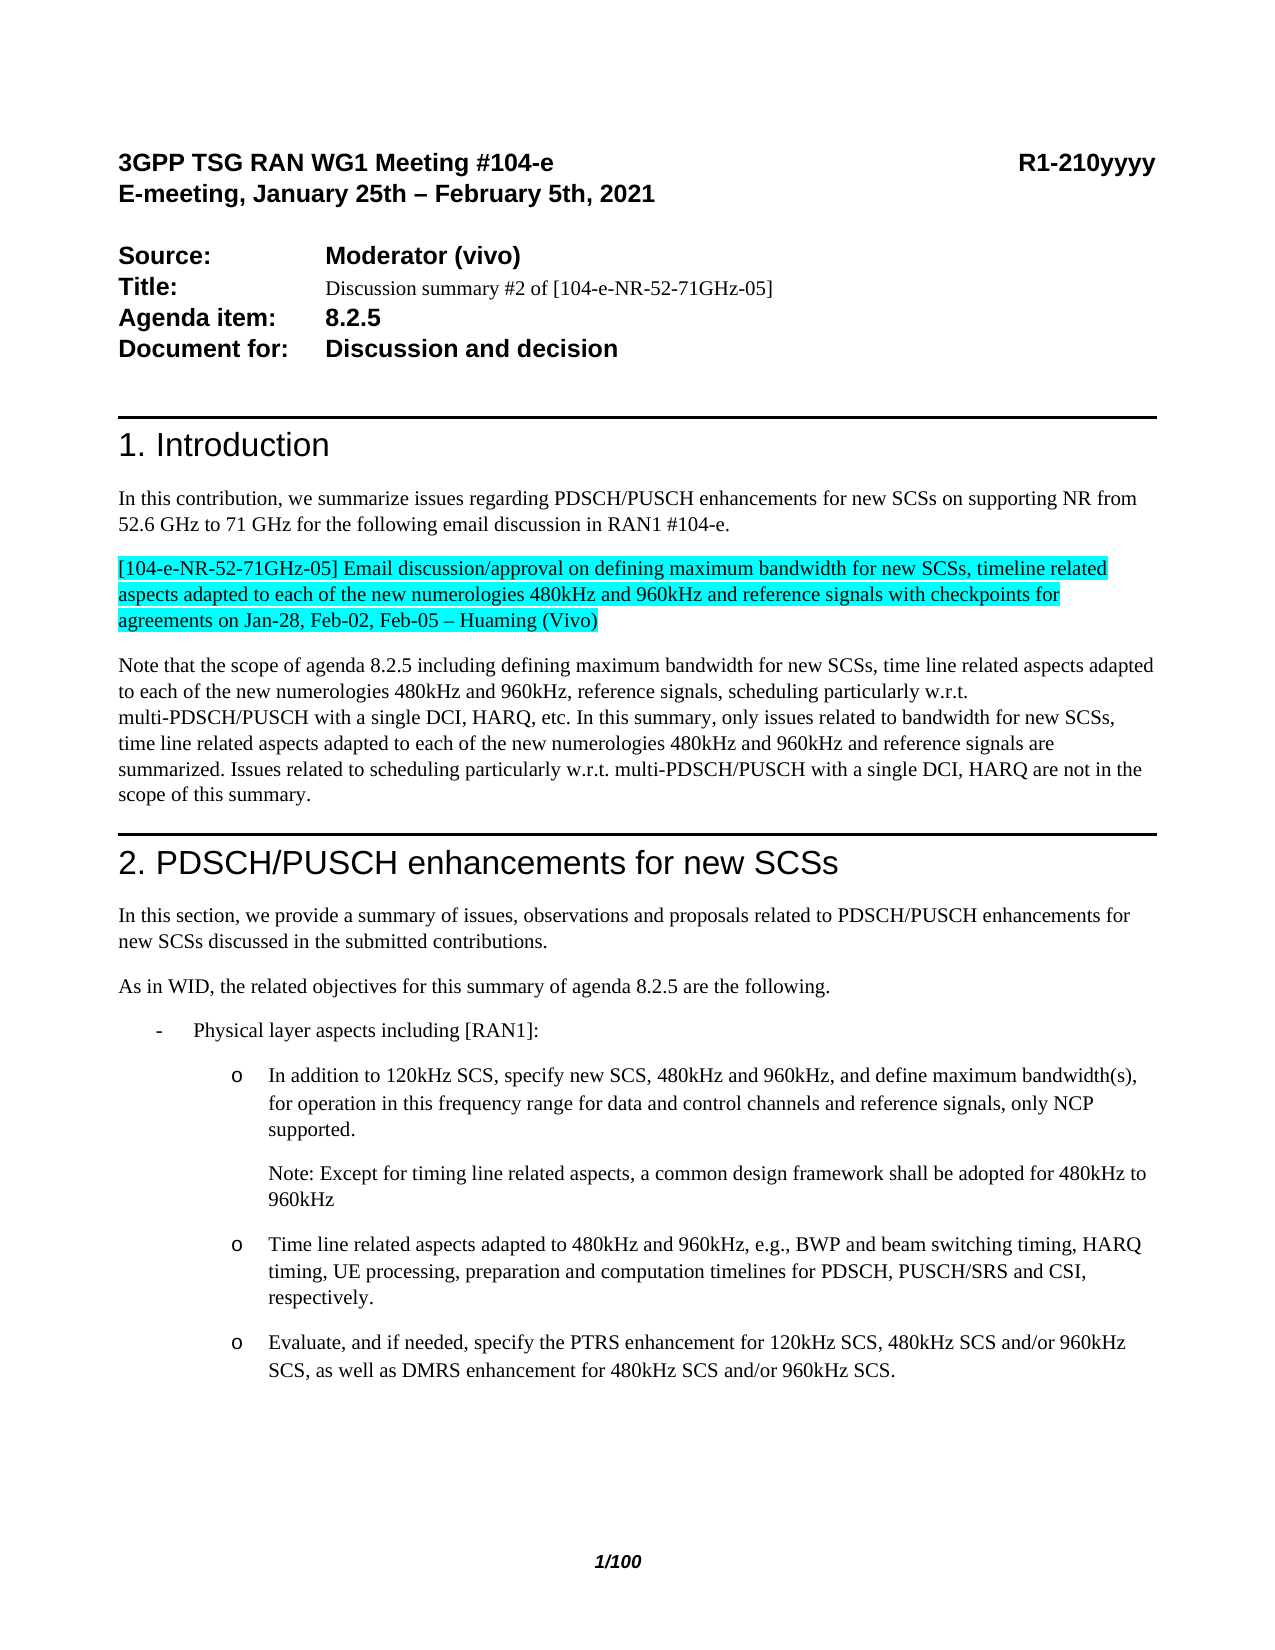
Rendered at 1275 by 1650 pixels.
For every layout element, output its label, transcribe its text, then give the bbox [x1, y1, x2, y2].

text Document for: Discussion and decision [118, 334, 1157, 363]
text Title: [118, 272, 1157, 301]
list Physical layer aspects including [RAN1]: [156, 1018, 1157, 1042]
text Agenda item: 8.2.5 [118, 303, 1157, 332]
text In this contribution, we summarize issues regarding PDSCH/PUSCH enhancements for new SCSs on supporting NR from 52.6 GHz to 71 GHz for the following email discussion in RAN1 #104-e. [118, 486, 1157, 536]
list Evaluate, and if needed, specify the PTRS enhancement for 120kHz SCS, 480kHz SCS and/or 960kHz SCS, as well as DMRS enhancement for 480kHz SCS and/or 960kHz SCS. [231, 1330, 1157, 1382]
text Note: Except for timing line related aspects, a common design framework shall be adopted for 480kHz to 960kHz [268, 1161, 1157, 1211]
text In this section, we provide a summary of issues, observations and proposals related to PDSCH/PUSCH enhancements for new SCSs discussed in the submitted contributions. [118, 903, 1157, 953]
subtitle Introduction [118, 419, 1157, 464]
subtitle PDSCH/PUSCH enhancements for new SCSs [118, 836, 1157, 881]
text Source: Moderator (vivo) [118, 241, 1157, 269]
text 3GPP TSG RAN WG1 Meeting #104-e R1-210yyyy [118, 148, 1157, 176]
text As in WID, the related objectives for this summary of agenda 8.2.5 are the following. [118, 973, 1157, 998]
text [104-e-NR-52-71GHz-05] Email discussion/approval on defining maximum bandwidth for new SCSs, timeline related aspects adapted to each of the new numerologies 480kHz and 960kHz and reference signals with checkpoints for agreements on Jan-28, Feb-02, Feb-05 – Huaming (Vivo) [118, 556, 1157, 632]
text Note that the scope of agenda 8.2.5 including defining maximum bandwidth for new SCSs, time line related aspects adapted to each of the new numerologies 480kHz and 960kHz, reference signals, scheduling particularly w.r.t. multi-PDSCH/PUSCH with a single DCI, HARQ, etc. In this summary, only issues related to bandwidth for new SCSs, time line related aspects adapted to each of the new numerologies 480kHz and 960kHz and reference signals are summarized. Issues related to scheduling particularly w.r.t. multi-PDSCH/PUSCH with a single DCI, HARQ are not in the scope of this summary. [118, 653, 1157, 806]
list In addition to 120kHz SCS, specify new SCS, 480kHz and 960kHz, and define maximum bandwidth(s), for operation in this frequency range for data and control channels and reference signals, only NCP supported. [231, 1063, 1157, 1141]
text E-meeting, January 25th – February 5th, 2021 [118, 179, 1157, 207]
list Time line related aspects adapted to 480kHz and 960kHz, e.g., BWP and beam switching timing, HARQ timing, UE processing, preparation and computation timelines for PDSCH, PUSCH/SRS and CSI, respectively. [231, 1232, 1157, 1309]
